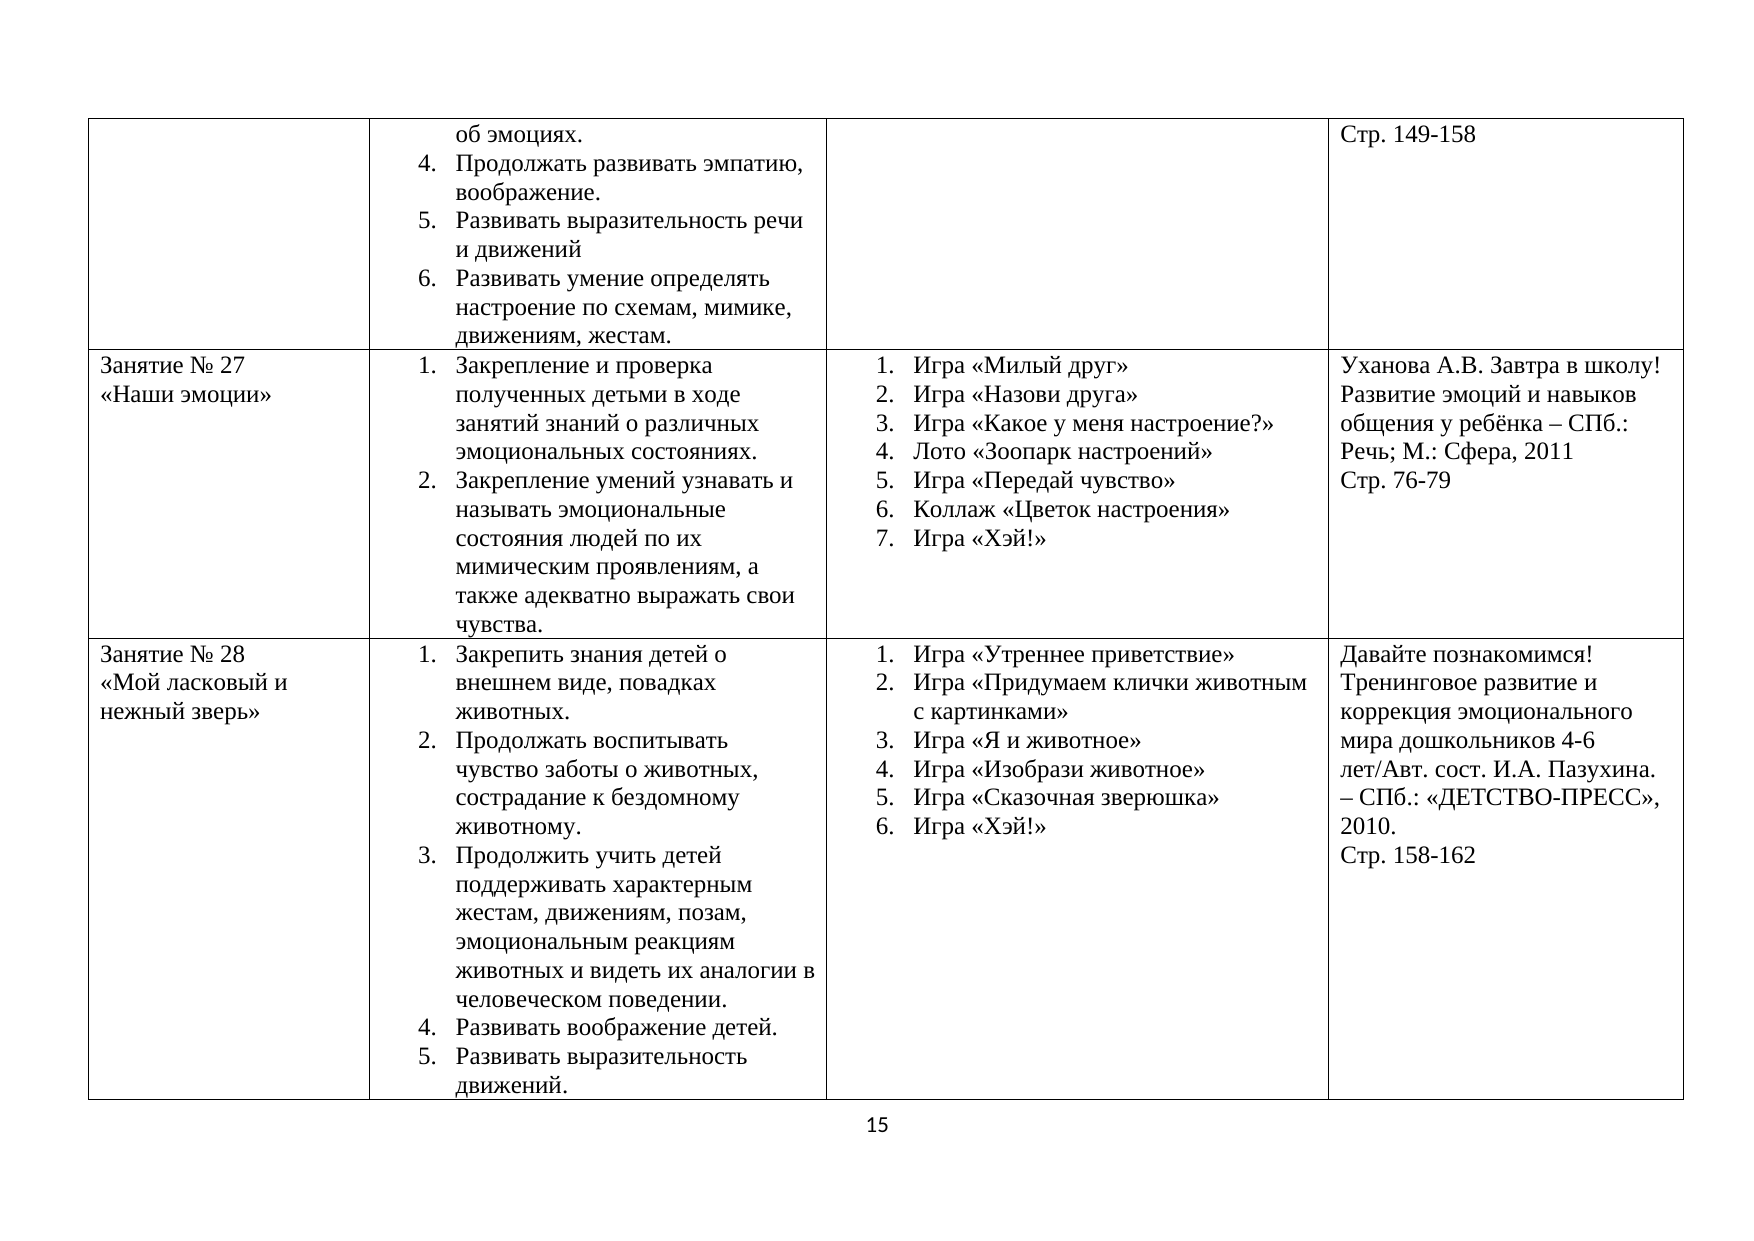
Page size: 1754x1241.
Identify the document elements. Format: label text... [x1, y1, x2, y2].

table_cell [1329, 119, 1683, 349]
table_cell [370, 119, 826, 349]
table_cell Занятие № 27 «Наши эмоции» [89, 350, 369, 638]
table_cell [827, 119, 1328, 349]
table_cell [89, 119, 369, 349]
table_cell Занятие № 28 «Мой ласковый и нежный зверь» [89, 639, 369, 1099]
table_cell Закрепить знания детей о внешнем виде, повадках животных. Продолжать воспитывать чувство заботы о животных, сострадание к бездомному животному. Продолжить учить детей поддерживать характерным жестам, движениям, позам, эмоциональным реакциям животных и видеть их аналогии в человеческом поведении. Развивать воображение детей. Развивать выразительность движений. [370, 639, 826, 1099]
table_cell Игра «Утреннее приветствие» Игра «Придумаем клички животным с картинками» Игра «Я и животное» Игра «Изобрази животное» Игра «Сказочная зверюшка» Игра «Хэй!» [827, 639, 1328, 1099]
table_cell Уханова А.В. Завтра в школу! Развитие эмоций и навыков общения у ребёнка – СПб.: Речь; М.: Сфера, 2011 Стр. 76-79 [1329, 350, 1683, 638]
table_cell Игра «Милый друг» Игра «Назови друга» Игра «Какое у меня настроение?» Лото «Зоопарк настроений» Игра «Передай чувство» Коллаж «Цветок настроения» Игра «Хэй!» [827, 350, 1328, 638]
table_cell Давайте познакомимся! Тренинговое развитие и коррекция эмоционального мира дошкольников 4-6 лет/Авт. сост. И.А. Пазухина. – СПб.: «ДЕТСТВО-ПРЕСС», 2010. Стр. 158-162 [1329, 639, 1683, 1099]
table_cell Закрепление и проверка полученных детьми в ходе занятий знаний о различных эмоциональных состояниях. Закрепление умений узнавать и называть эмоциональные состояния людей по их мимическим проявлениям, а также адекватно выражать свои чувства. [370, 350, 826, 638]
